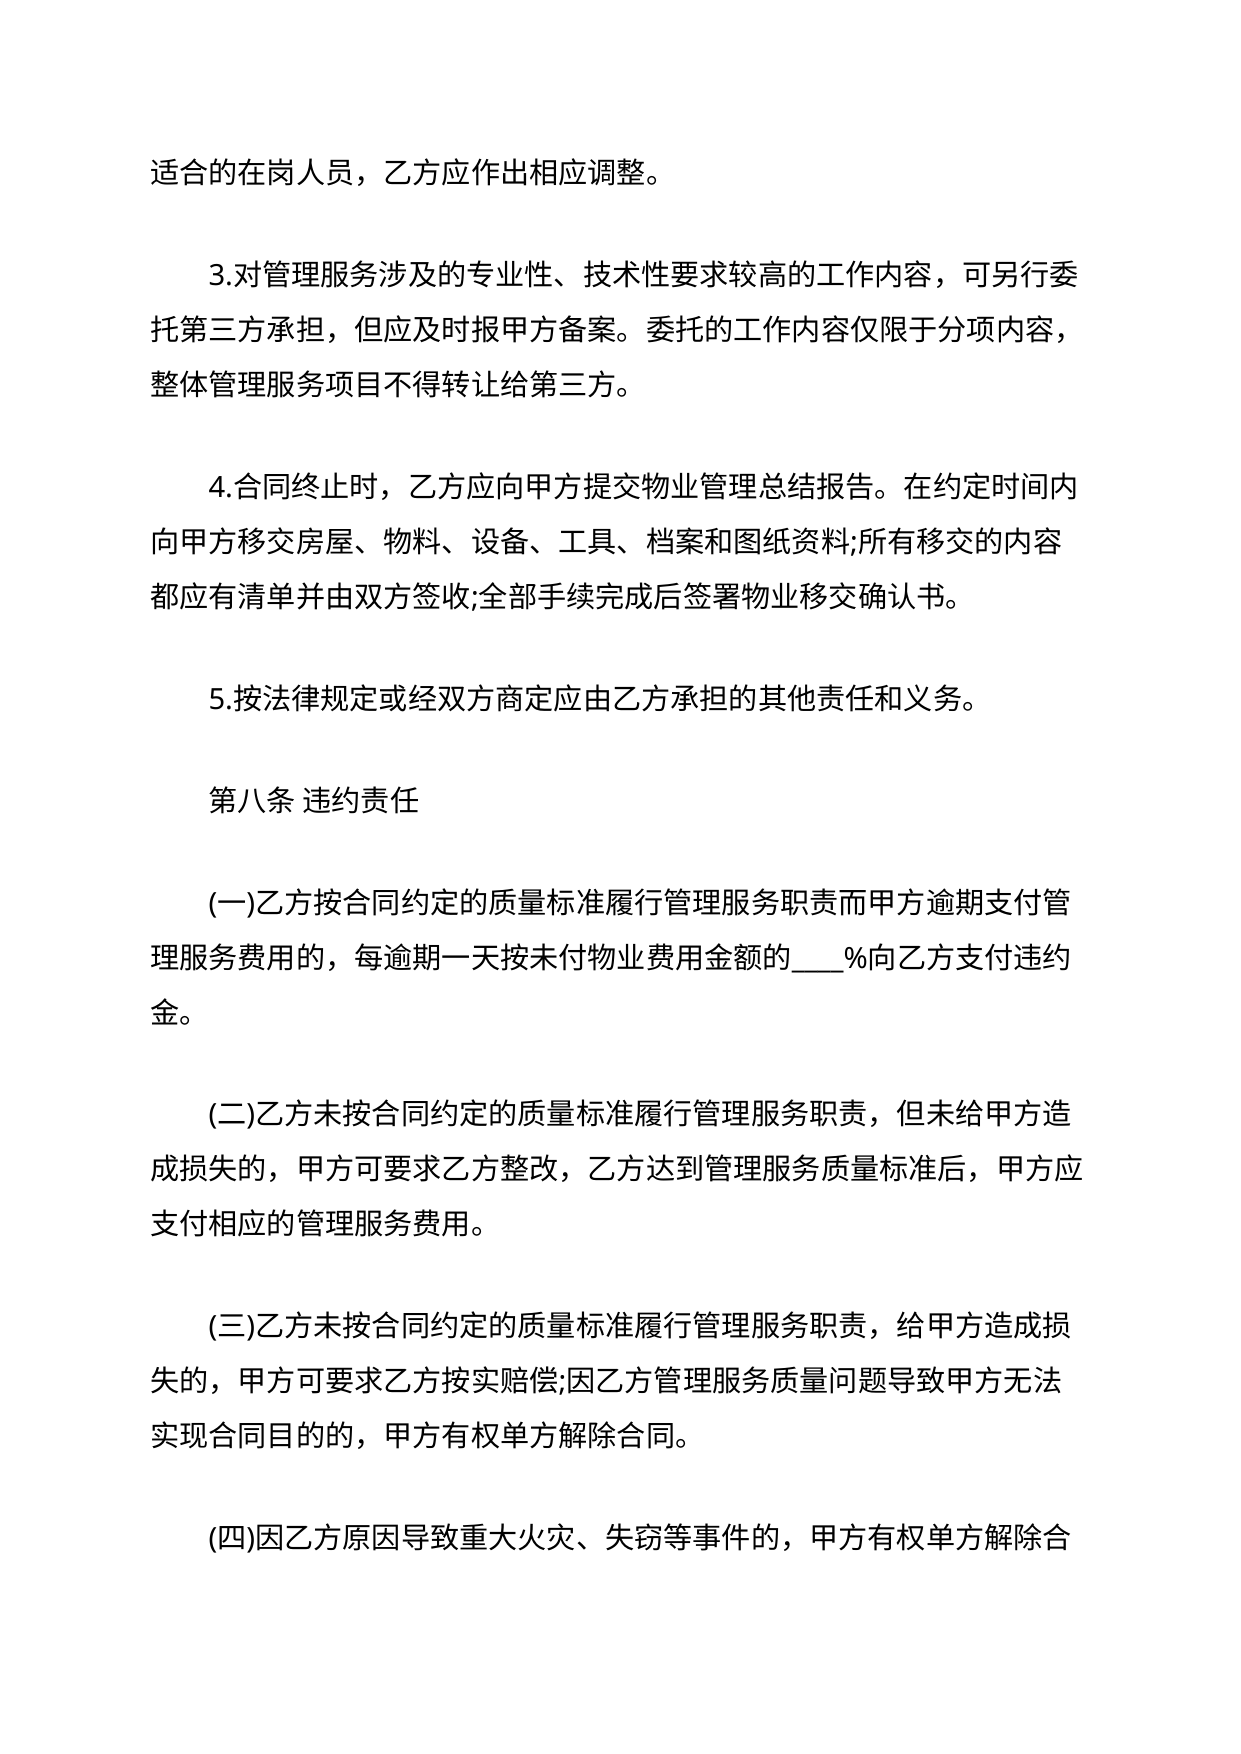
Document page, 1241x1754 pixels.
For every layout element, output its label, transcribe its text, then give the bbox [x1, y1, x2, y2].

text (二)乙方未按合同约定的质量标准履行管理服务职责，但未给甲方造成损失的，甲方可要求乙方整改，乙方达到管理服务质量标准后，甲方应支付相应的管理服务费用。 [150, 1091, 1090, 1243]
text 3.对管理服务涉及的专业性、技术性要求较高的工作内容，可另行委托第三方承担，但应及时报甲方备案。委托的工作内容仅限于分项内容，整体管理服务项目不得转让给第三方。 [150, 252, 1090, 404]
text 第八条 违约责任 [150, 777, 1090, 820]
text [150, 1514, 1090, 1557]
text 4.合同终止时，乙方应向甲方提交物业管理总结报告。在约定时间内向甲方移交房屋、物料、设备、工具、档案和图纸资料;所有移交的内容都应有清单并由双方签收;全部手续完成后签署物业移交确认书。 [150, 463, 1090, 616]
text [150, 150, 1090, 192]
text (一)乙方按合同约定的质量标准履行管理服务职责而甲方逾期支付管理服务费用的，每逾期一天按未付物业费用金额的____%向乙方支付违约金。 [150, 879, 1090, 1031]
text (三)乙方未按合同约定的质量标准履行管理服务职责，给甲方造成损失的，甲方可要求乙方按实赔偿;因乙方管理服务质量问题导致甲方无法实现合同目的的，甲方有权单方解除合同。 [150, 1303, 1090, 1455]
text 5.按法律规定或经双方商定应由乙方承担的其他责任和义务。 [150, 675, 1090, 718]
